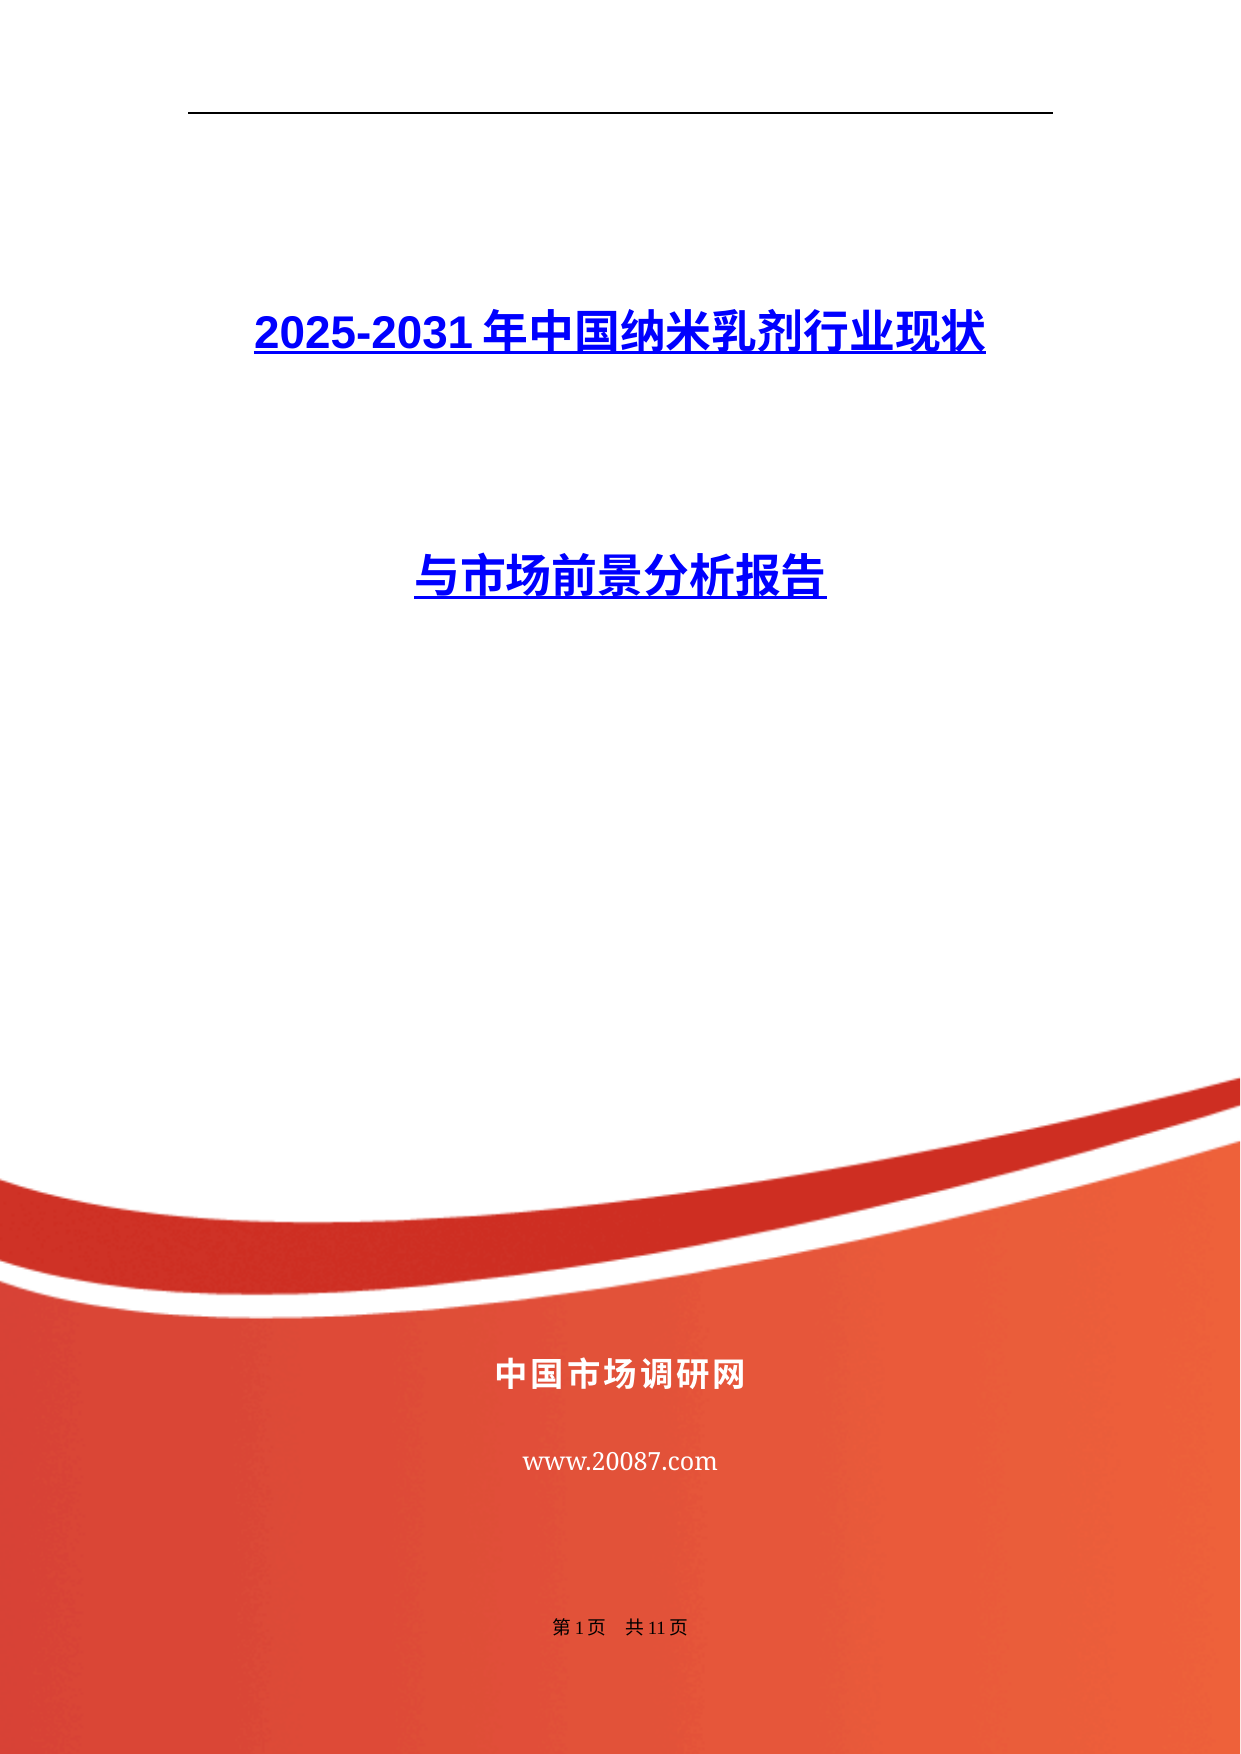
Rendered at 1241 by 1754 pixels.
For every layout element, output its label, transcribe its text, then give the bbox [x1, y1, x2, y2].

subtitle 中国市场调研网 [187, 1339, 1053, 1404]
text www.20087.com [187, 1428, 1053, 1493]
table_header 2025-2031年中国纳米乳剂行业现状与市场前景分析报告 [188, 207, 1053, 773]
picture [0, 1006, 1241, 1754]
